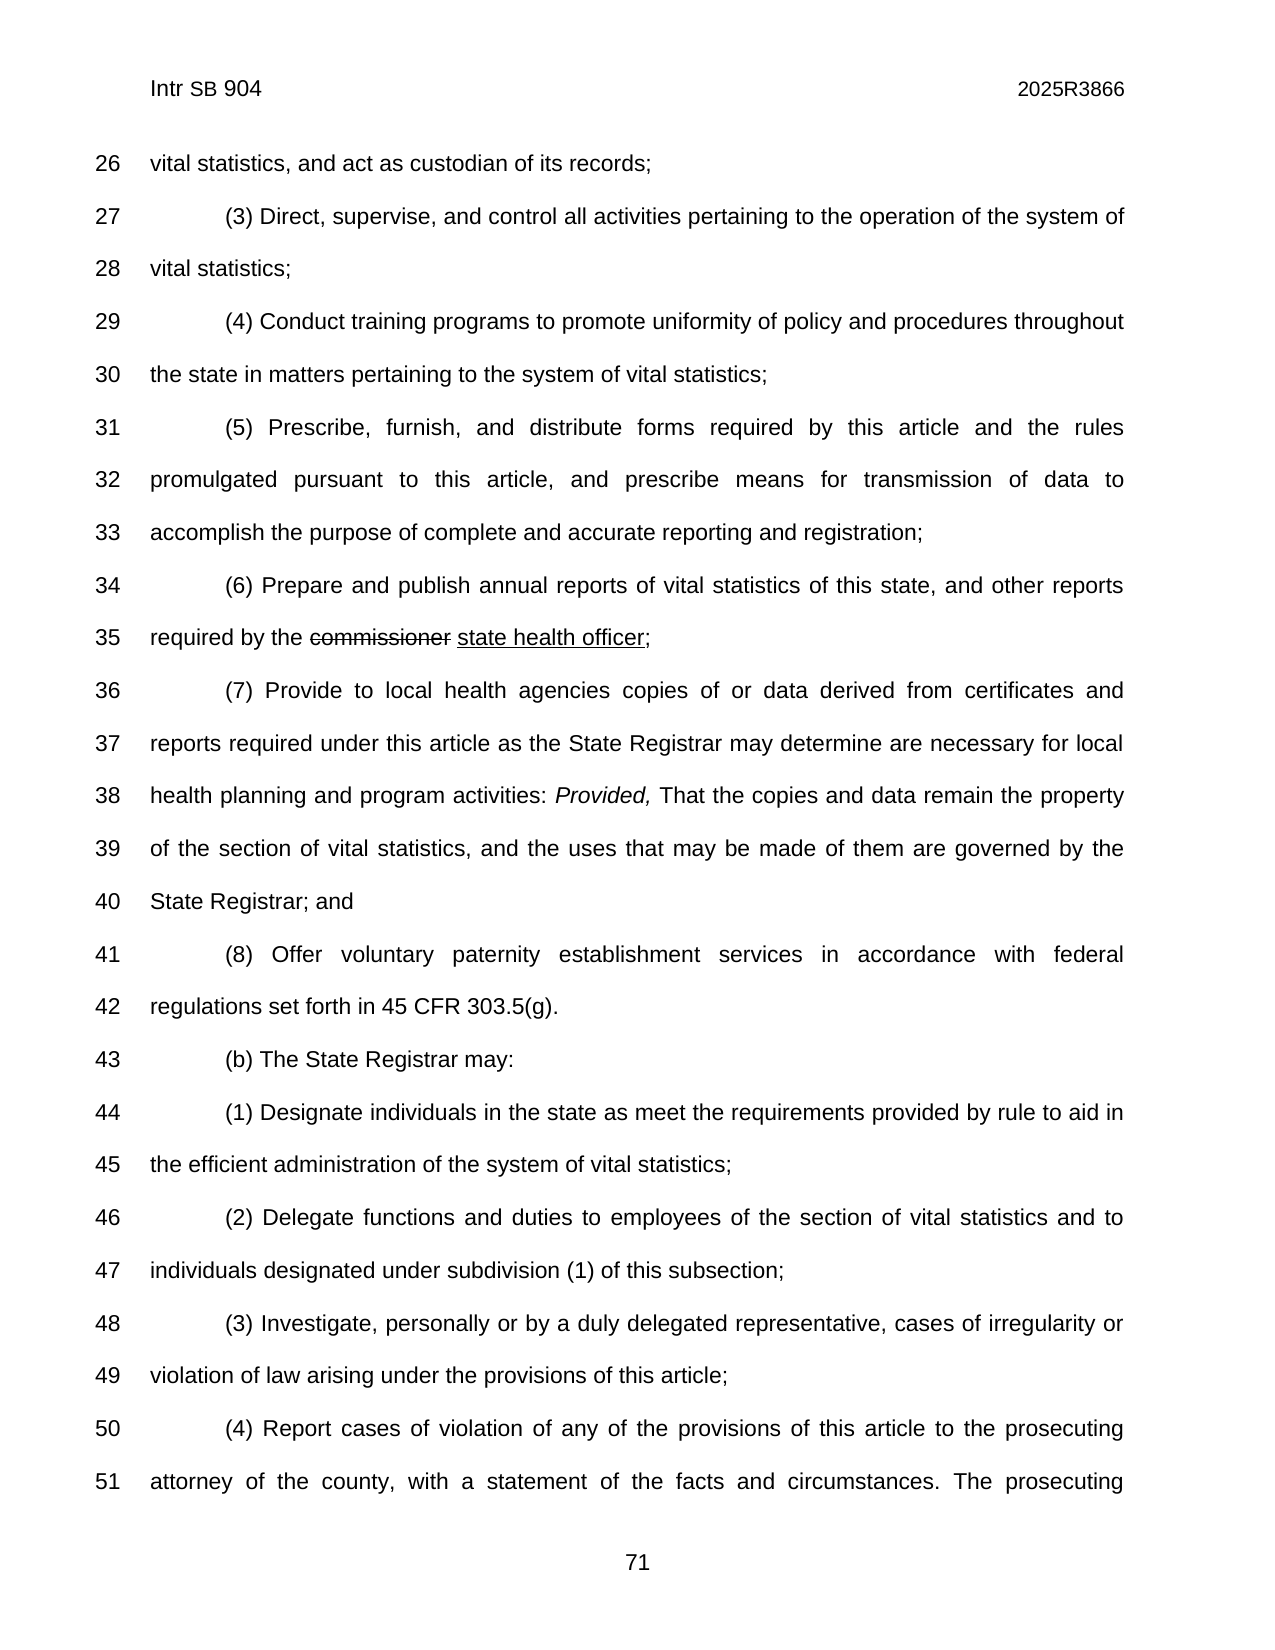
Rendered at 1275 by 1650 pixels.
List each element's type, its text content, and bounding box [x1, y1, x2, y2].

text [150, 150, 1125, 176]
text (8) Offer voluntary paternity establishment services in accordance with federal regulations set forth in 45 CFR 303.5(g). [150, 941, 1125, 1020]
text (1) Designate individuals in the state as meet the requirements provided by rule to aid in the efficient administration of the system of vital statistics; [150, 1099, 1125, 1178]
text (b) The State Registrar may: [150, 1046, 1125, 1072]
text (7) Provide to local health agencies copies of or data derived from certificates and reports required under this article as the State Registrar may determine are necessary for local health planning and program activities: Provided, That the copies and data remain the property of the section of vital statistics, and the uses that may be made of them are governed by the State Registrar; and [150, 677, 1125, 914]
text (6) Prepare and publish annual reports of vital statistics of this state, and other reports required by the commissioner state health officer; [150, 572, 1125, 651]
text (3) Investigate, personally or by a duly delegated representative, cases of irregularity or violation of law arising under the provisions of this article; [150, 1309, 1125, 1389]
text (2) Delegate functions and duties to employees of the section of vital statistics and to individuals designated under subdivision (1) of this subsection; [150, 1204, 1125, 1283]
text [150, 1415, 1125, 1494]
text (3) Direct, supervise, and control all activities pertaining to the operation of the system of vital statistics; [150, 203, 1125, 282]
text (5) Prescribe, furnish, and distribute forms required by this article and the rules promulgated pursuant to this article, and prescribe means for transmission of data to accomplish the purpose of complete and accurate reporting and registration; [150, 413, 1125, 545]
text (4) Conduct training programs to promote uniformity of policy and procedures throughout the state in matters pertaining to the system of vital statistics; [150, 308, 1125, 387]
